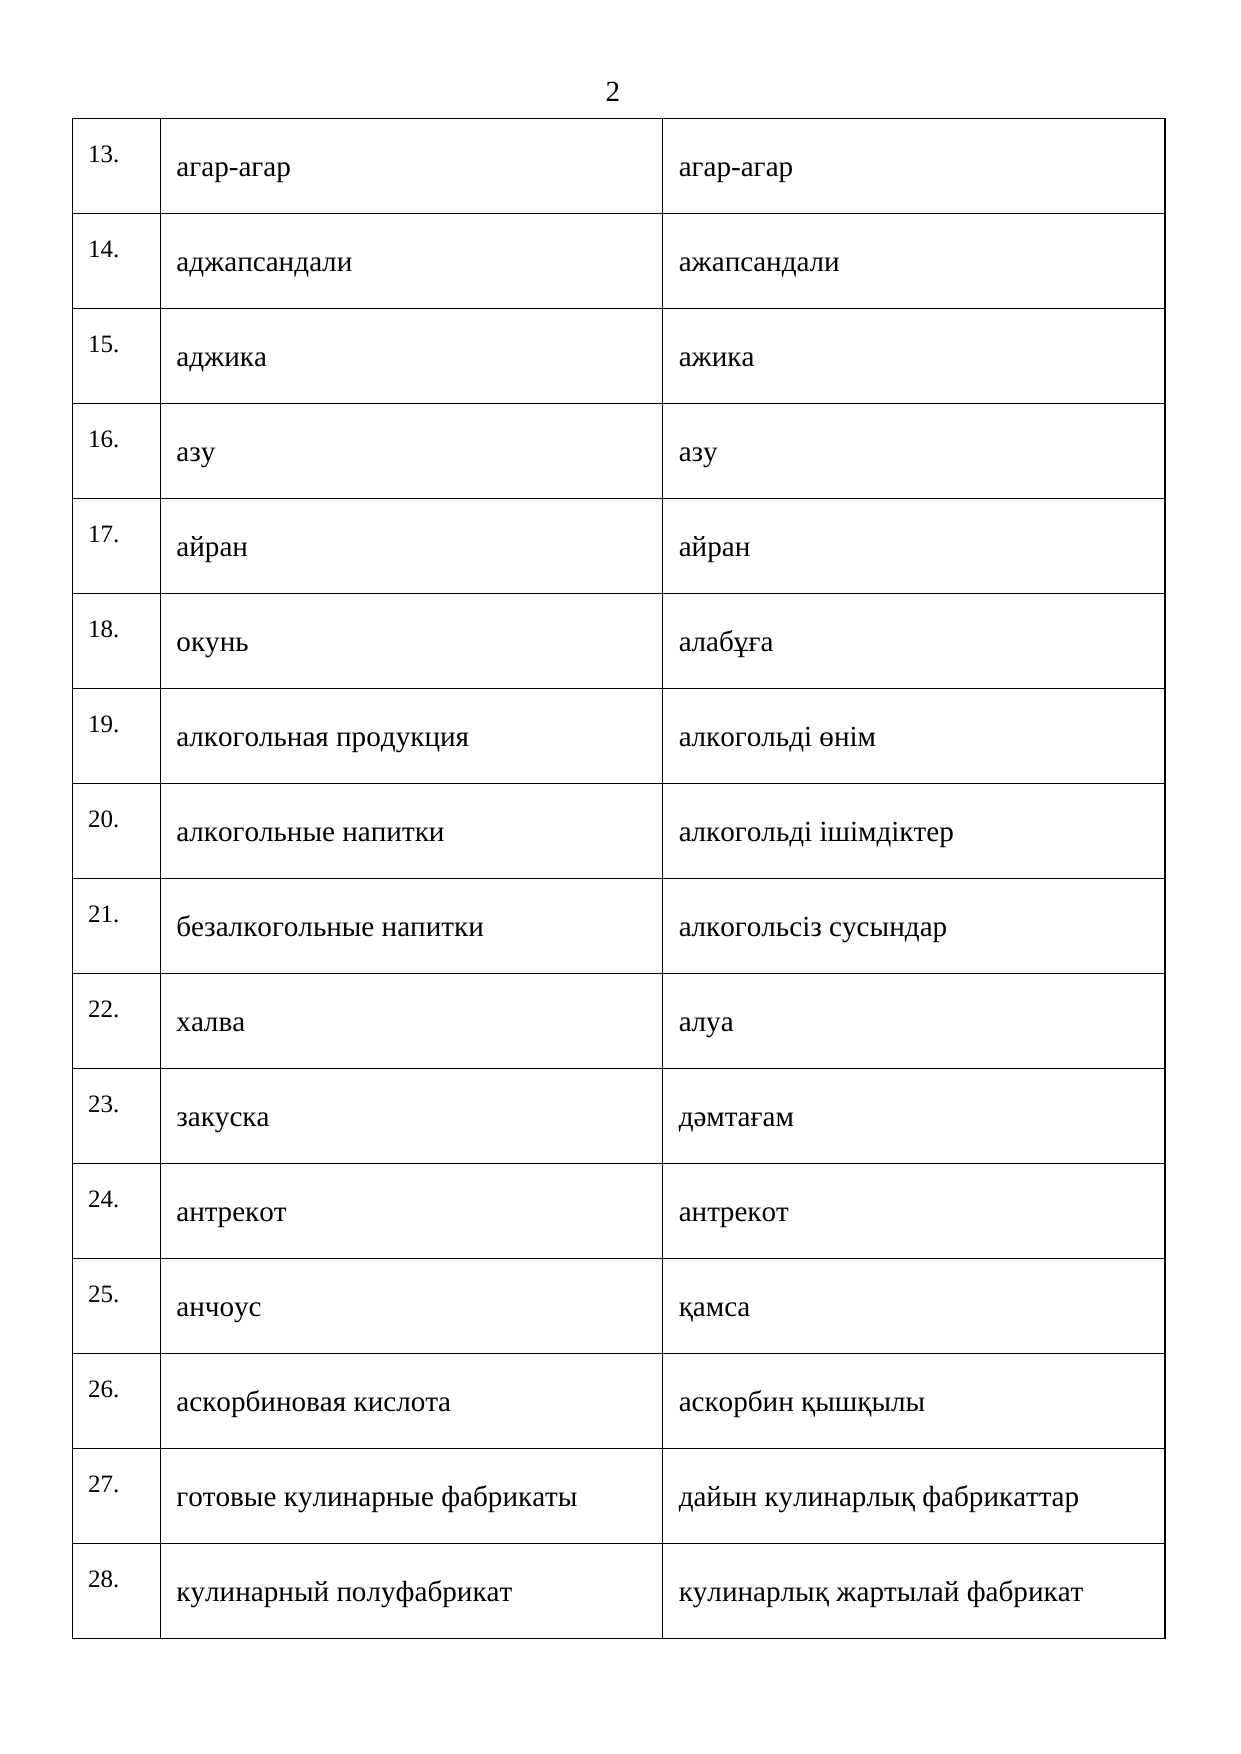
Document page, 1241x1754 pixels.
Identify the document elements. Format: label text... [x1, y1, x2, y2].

table_cell [73, 974, 160, 1068]
table_cell дәмтағам [663, 1069, 1164, 1163]
table_cell алабұға [663, 594, 1164, 688]
table_cell алкогольсіз сусындар [663, 879, 1164, 973]
table_cell [73, 1449, 160, 1543]
table_cell айран [663, 499, 1164, 593]
table_cell агар-агар [663, 119, 1164, 213]
table_cell агар-агар [161, 119, 662, 213]
table_cell [73, 1164, 160, 1258]
table_cell қамса [663, 1259, 1164, 1353]
table_cell аскорбиновая кислота [161, 1354, 662, 1448]
table_cell готовые кулинарные фабрикаты [161, 1449, 662, 1543]
table_cell окунь [161, 594, 662, 688]
table_cell алкогольные напитки [161, 784, 662, 878]
table_cell [73, 499, 160, 593]
table_cell закуска [161, 1069, 662, 1163]
table_cell халва [161, 974, 662, 1068]
table_cell азу [663, 404, 1164, 498]
table_cell [73, 879, 160, 973]
table_cell аскорбин қышқылы [663, 1354, 1164, 1448]
table_cell безалкогольные напитки [161, 879, 662, 973]
table_cell алуа [663, 974, 1164, 1068]
table_cell [73, 214, 160, 308]
table_cell антрекот [161, 1164, 662, 1258]
table_cell айран [161, 499, 662, 593]
table_cell [73, 594, 160, 688]
table_cell анчоус [161, 1259, 662, 1353]
table_cell аджика [161, 309, 662, 403]
table_cell [73, 1544, 160, 1638]
table_cell [73, 119, 160, 213]
table_cell азу [161, 404, 662, 498]
table_cell алкогольді ішімдіктер [663, 784, 1164, 878]
table_cell кулинарный полуфабрикат [161, 1544, 662, 1638]
table_cell [73, 404, 160, 498]
table_cell [73, 309, 160, 403]
table_cell ажика [663, 309, 1164, 403]
table_cell [73, 784, 160, 878]
table_cell ажапсандали [663, 214, 1164, 308]
table_cell дайын кулинарлық фабрикаттар [663, 1449, 1164, 1543]
table_cell антрекот [663, 1164, 1164, 1258]
table_cell алкогольді өнім [663, 689, 1164, 783]
table_cell [73, 1259, 160, 1353]
table_cell аджапсандали [161, 214, 662, 308]
table_cell алкогольная продукция [161, 689, 662, 783]
table_cell [73, 689, 160, 783]
table_cell кулинарлық жартылай фабрикат [663, 1544, 1164, 1638]
table_cell [73, 1354, 160, 1448]
table_cell [73, 1069, 160, 1163]
